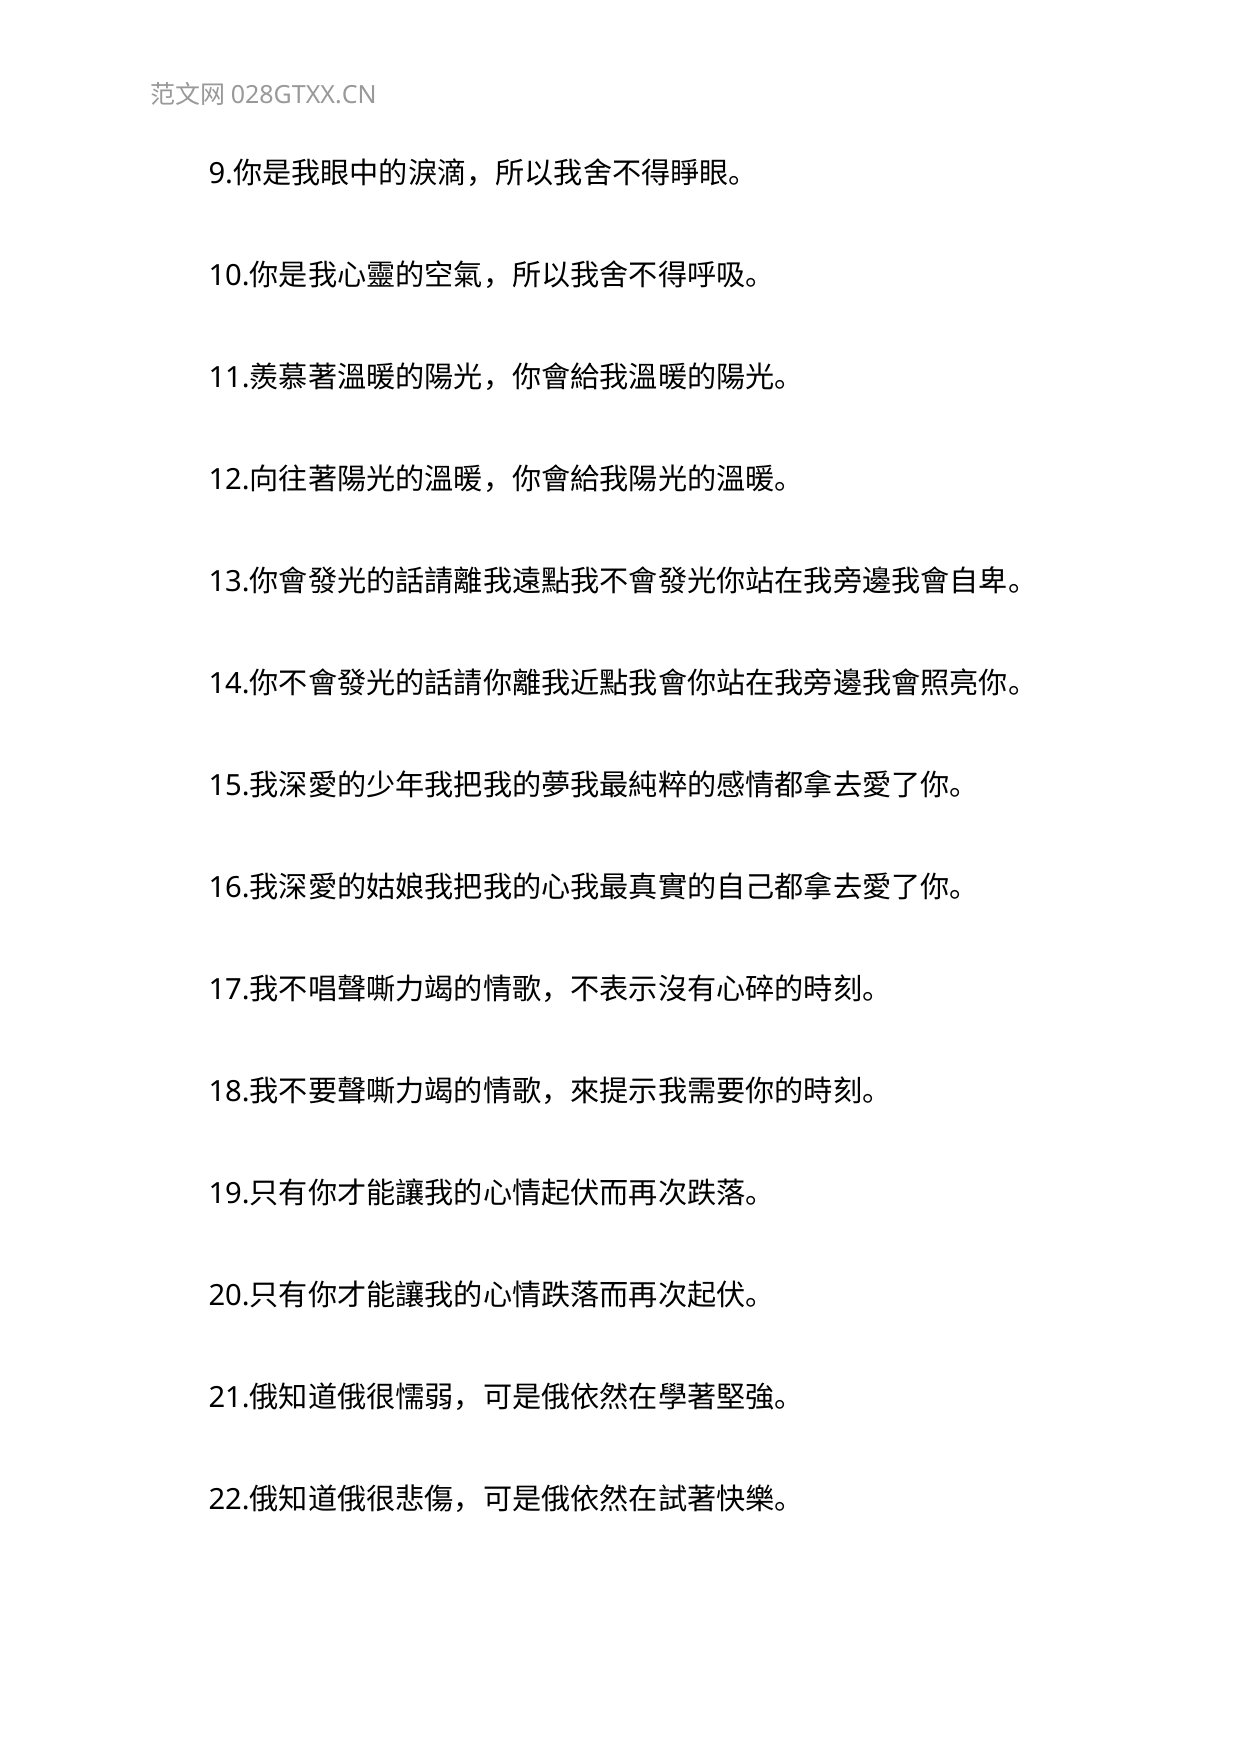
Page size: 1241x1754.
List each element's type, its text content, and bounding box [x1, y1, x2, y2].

text 14.你不會發光的話請你離我近點我會你站在我旁邊我會照亮你。 [150, 660, 1090, 702]
text 16.我深愛的姑娘我把我的心我最真實的自己都拿去愛了你。 [150, 864, 1090, 906]
text 19.只有你才能讓我的心情起伏而再次跌落。 [150, 1170, 1090, 1212]
text 11.羨慕著溫暖的陽光，你會給我溫暖的陽光。 [150, 354, 1090, 396]
text 9.你是我眼中的淚滴，所以我舍不得睜眼。 [150, 150, 1090, 192]
text 20.只有你才能讓我的心情跌落而再次起伏。 [150, 1272, 1090, 1314]
text 15.我深愛的少年我把我的夢我最純粹的感情都拿去愛了你。 [150, 762, 1090, 804]
text 12.向往著陽光的溫暖，你會給我陽光的溫暖。 [150, 456, 1090, 498]
text 10.你是我心靈的空氣，所以我舍不得呼吸。 [150, 252, 1090, 294]
text 18.我不要聲嘶力竭的情歌，來提示我需要你的時刻。 [150, 1068, 1090, 1110]
text 22.俄知道俄很悲傷，可是俄依然在試著快樂。 [150, 1476, 1090, 1518]
text 21.俄知道俄很懦弱，可是俄依然在學著堅強。 [150, 1374, 1090, 1416]
text 13.你會發光的話請離我遠點我不會發光你站在我旁邊我會自卑。 [150, 558, 1090, 600]
text 17.我不唱聲嘶力竭的情歌，不表示沒有心碎的時刻。 [150, 966, 1090, 1008]
